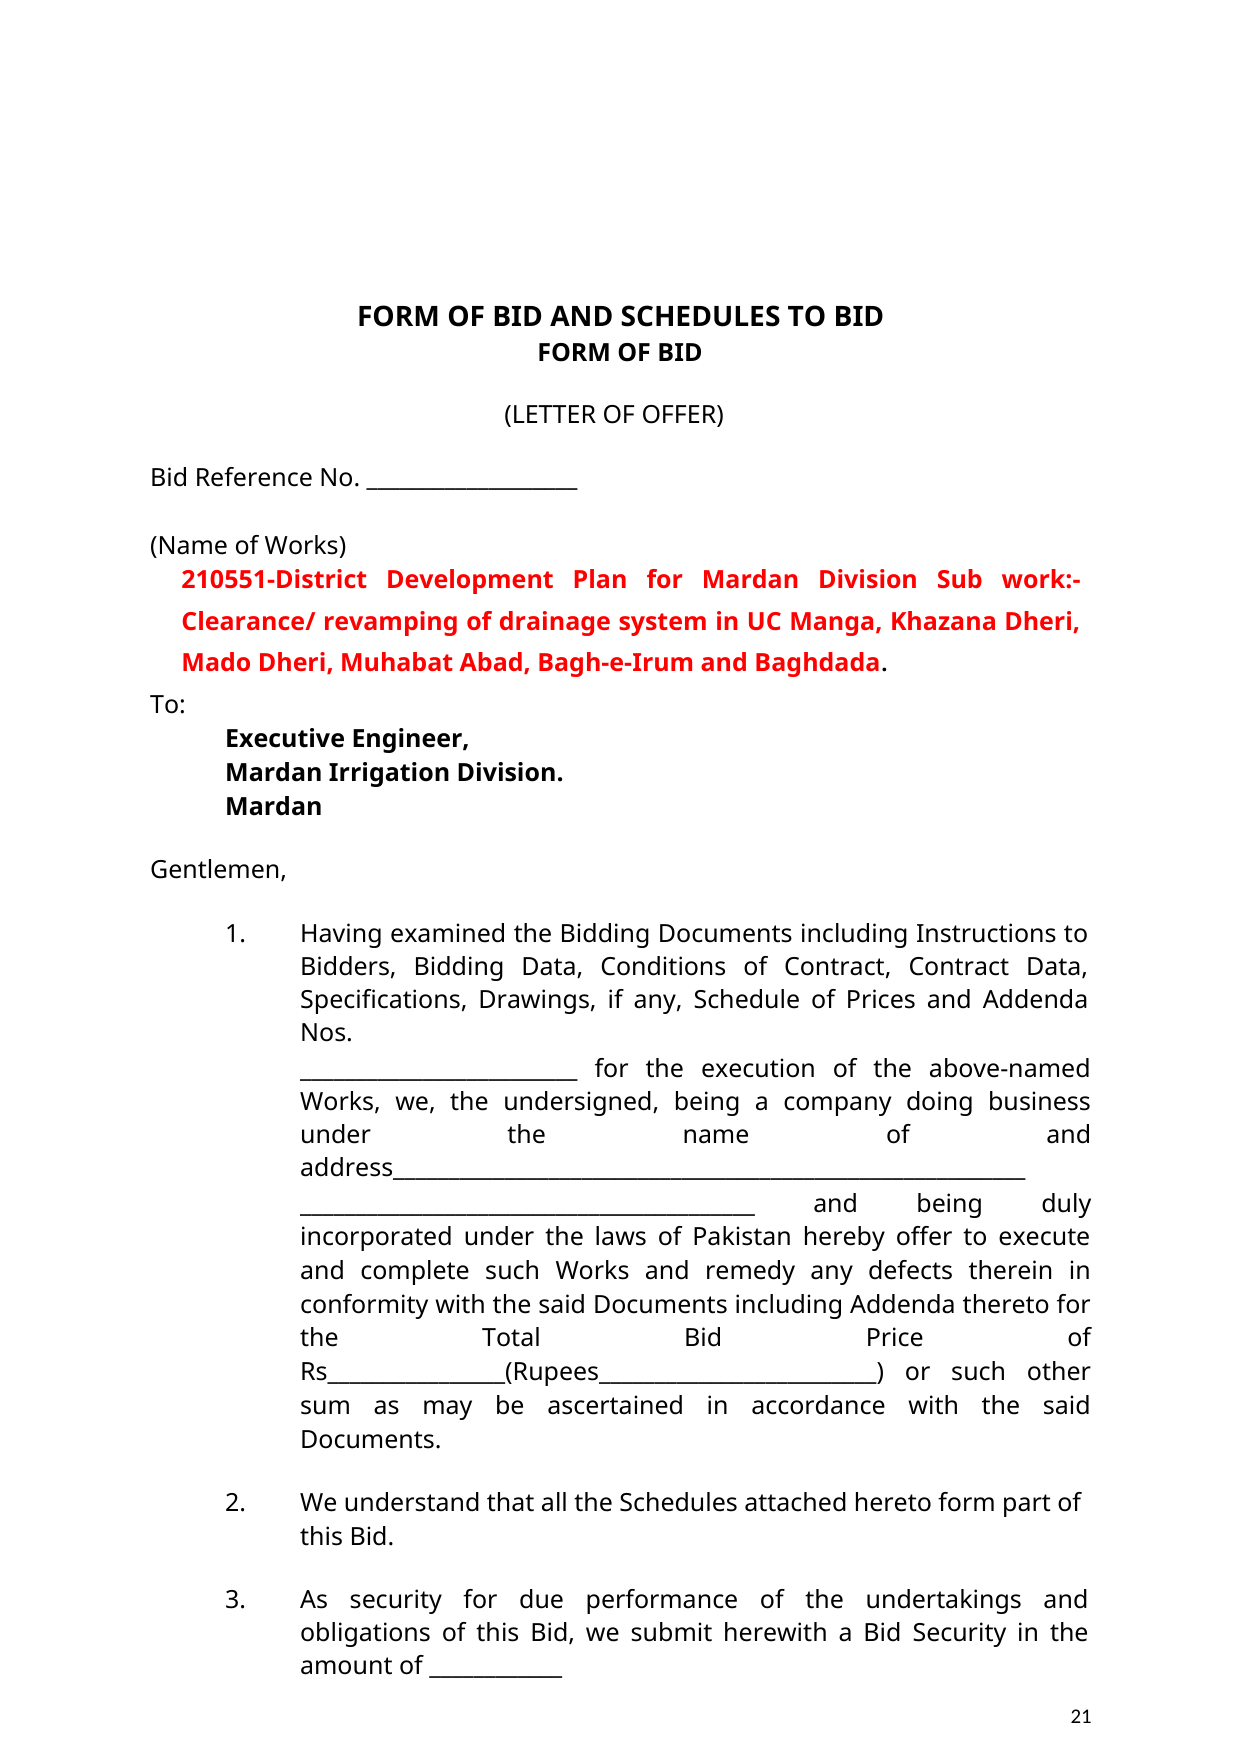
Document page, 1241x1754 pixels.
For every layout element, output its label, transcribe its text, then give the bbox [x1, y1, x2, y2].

text FORM OF BID [150, 334, 1089, 368]
text Mardan Irrigation Division. [225, 754, 1091, 788]
text _________________________ for the execution of the above-named Works, we, the undersigned, being a company doing business under the name of and address_________________________________________________________ [300, 1051, 1091, 1184]
list Having examined the Bidding Documents including Instructions to Bidders, Bidding Data, Conditions of Contract, Contract Data, Specifications, Drawings, if any, Schedule of Prices and Addenda Nos. [225, 916, 1089, 1049]
list We understand that all the Schedules attached hereto form part of this Bid. [225, 1484, 1091, 1552]
text (Name of Works) [150, 528, 1091, 562]
text FORM OF BID AND SCHEDULES TO BID [150, 296, 1091, 334]
list As security for due performance of the undertakings and obligations of this Bid, we submit herewith a Bid Security in the amount of ____________ [225, 1582, 1089, 1682]
text Gentlemen, [150, 851, 1091, 886]
text Executive Engineer, [225, 720, 1091, 754]
text (LETTER OF OFFER) [504, 397, 1091, 431]
text Bid Reference No. ___________________ [150, 460, 1091, 494]
text _________________________________________ and being duly incorporated under the laws of Pakistan hereby offer to execute and complete such Works and remedy any defects therein in conformity with the said Documents including Addenda thereto for the Total Bid Price of Rs________________(Rupees_________________________) or such other sum as may be ascertained in accordance with the said Documents. [300, 1186, 1091, 1455]
text 210551-District Development Plan for Mardan Division Sub work:- Clearance/ revamping of drainage system in UC Manga, Khazana Dheri, Mado Dheri, Muhabat Abad, Bagh-e-Irum and Baghdada. [181, 562, 1082, 679]
text To: [150, 686, 1091, 720]
text Mardan [225, 788, 1091, 823]
